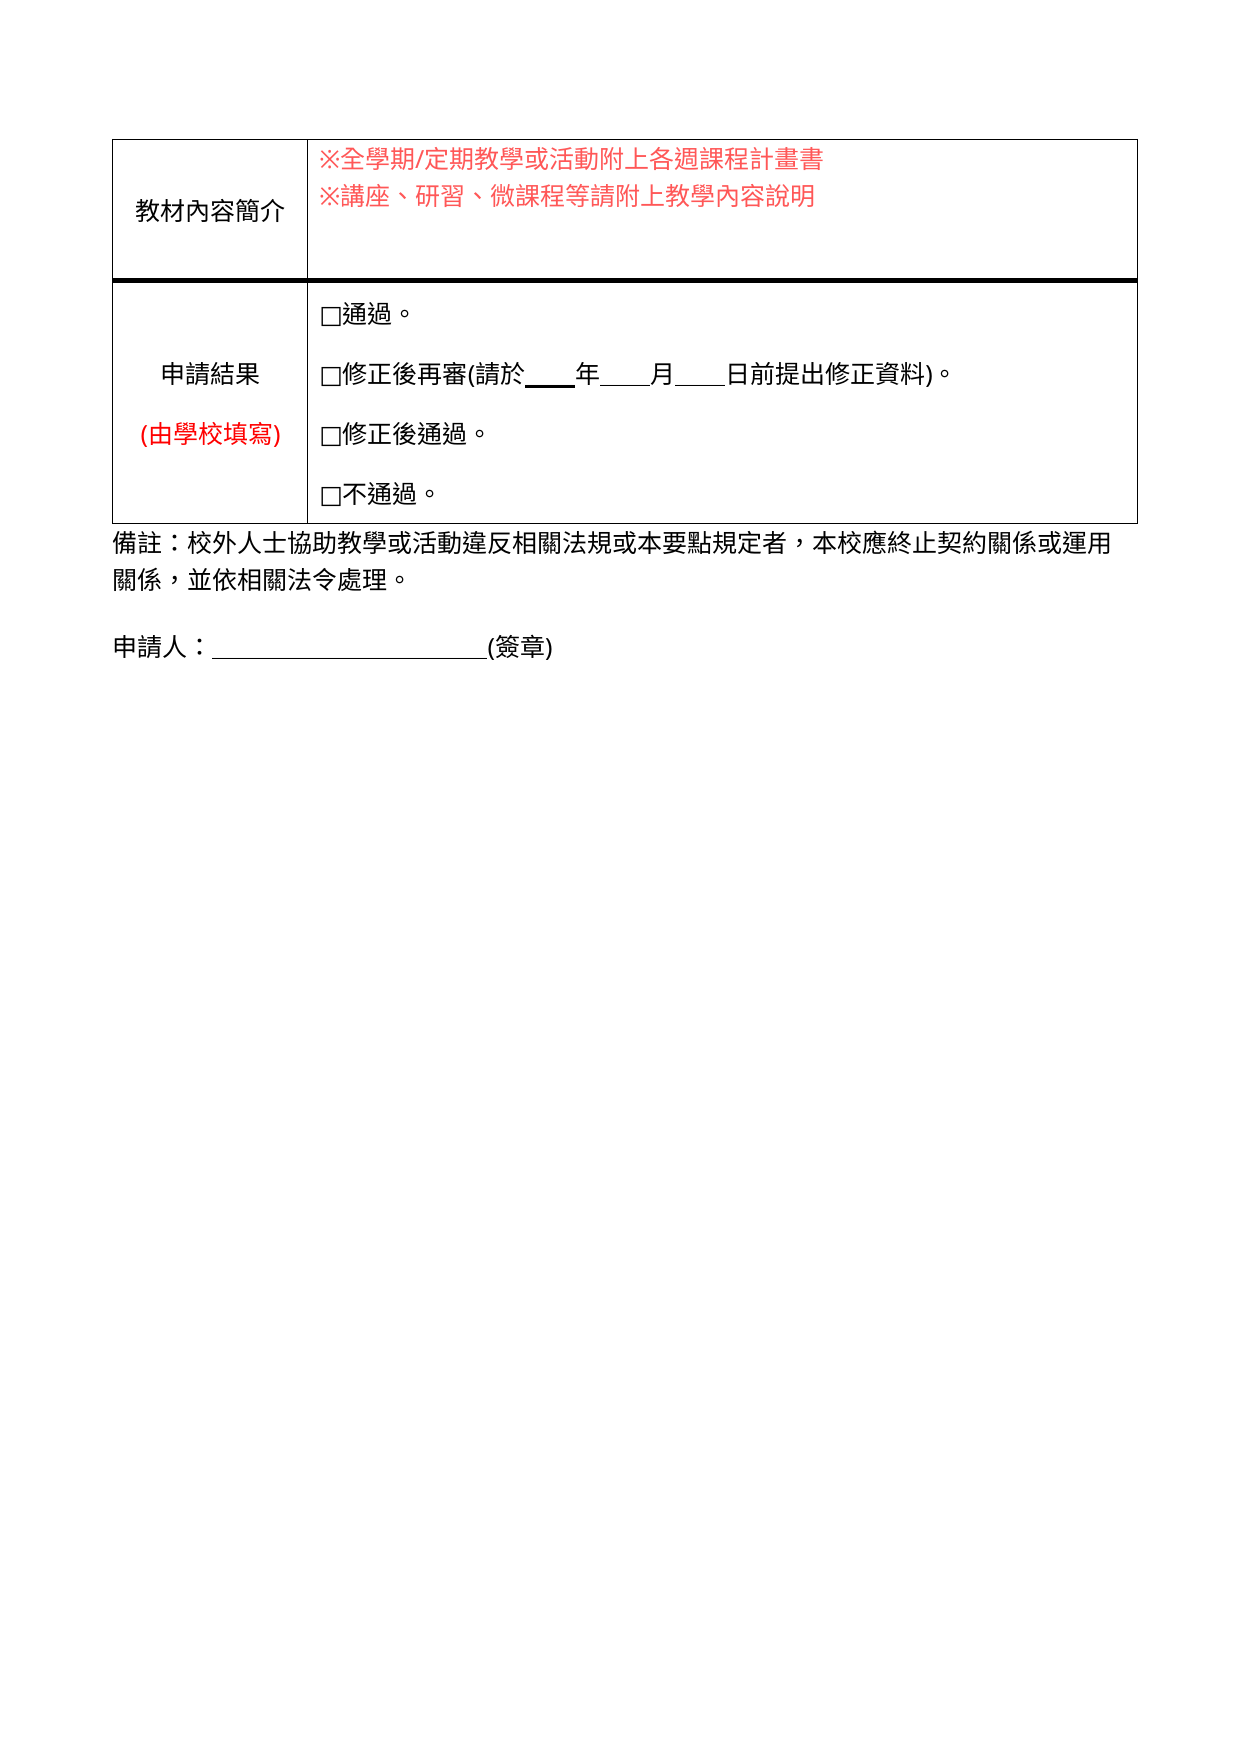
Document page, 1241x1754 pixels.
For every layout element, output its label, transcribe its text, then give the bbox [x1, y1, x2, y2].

table_cell 申請結果 (由學校填寫) [113, 283, 307, 523]
table_cell □通過。 □修正後再審(請於＿＿年＿＿月＿＿日前提出修正資料)。 □修正後通過。 □不通過。 [308, 283, 1137, 523]
table_cell 教材內容簡介 [113, 140, 307, 278]
text 備註：校外人士協助教學或活動違反相關法規或本要點規定者，本校應終止契約關係或運用關係，並依相關法令處理。 [112, 524, 1128, 596]
table_cell ※全學期/定期教學或活動附上各週課程計畫書 ※講座、研習、微課程等請附上教學內容說明 [308, 140, 1137, 278]
text 申請人：＿＿＿＿＿＿＿＿＿＿＿(簽章) [112, 615, 1128, 675]
